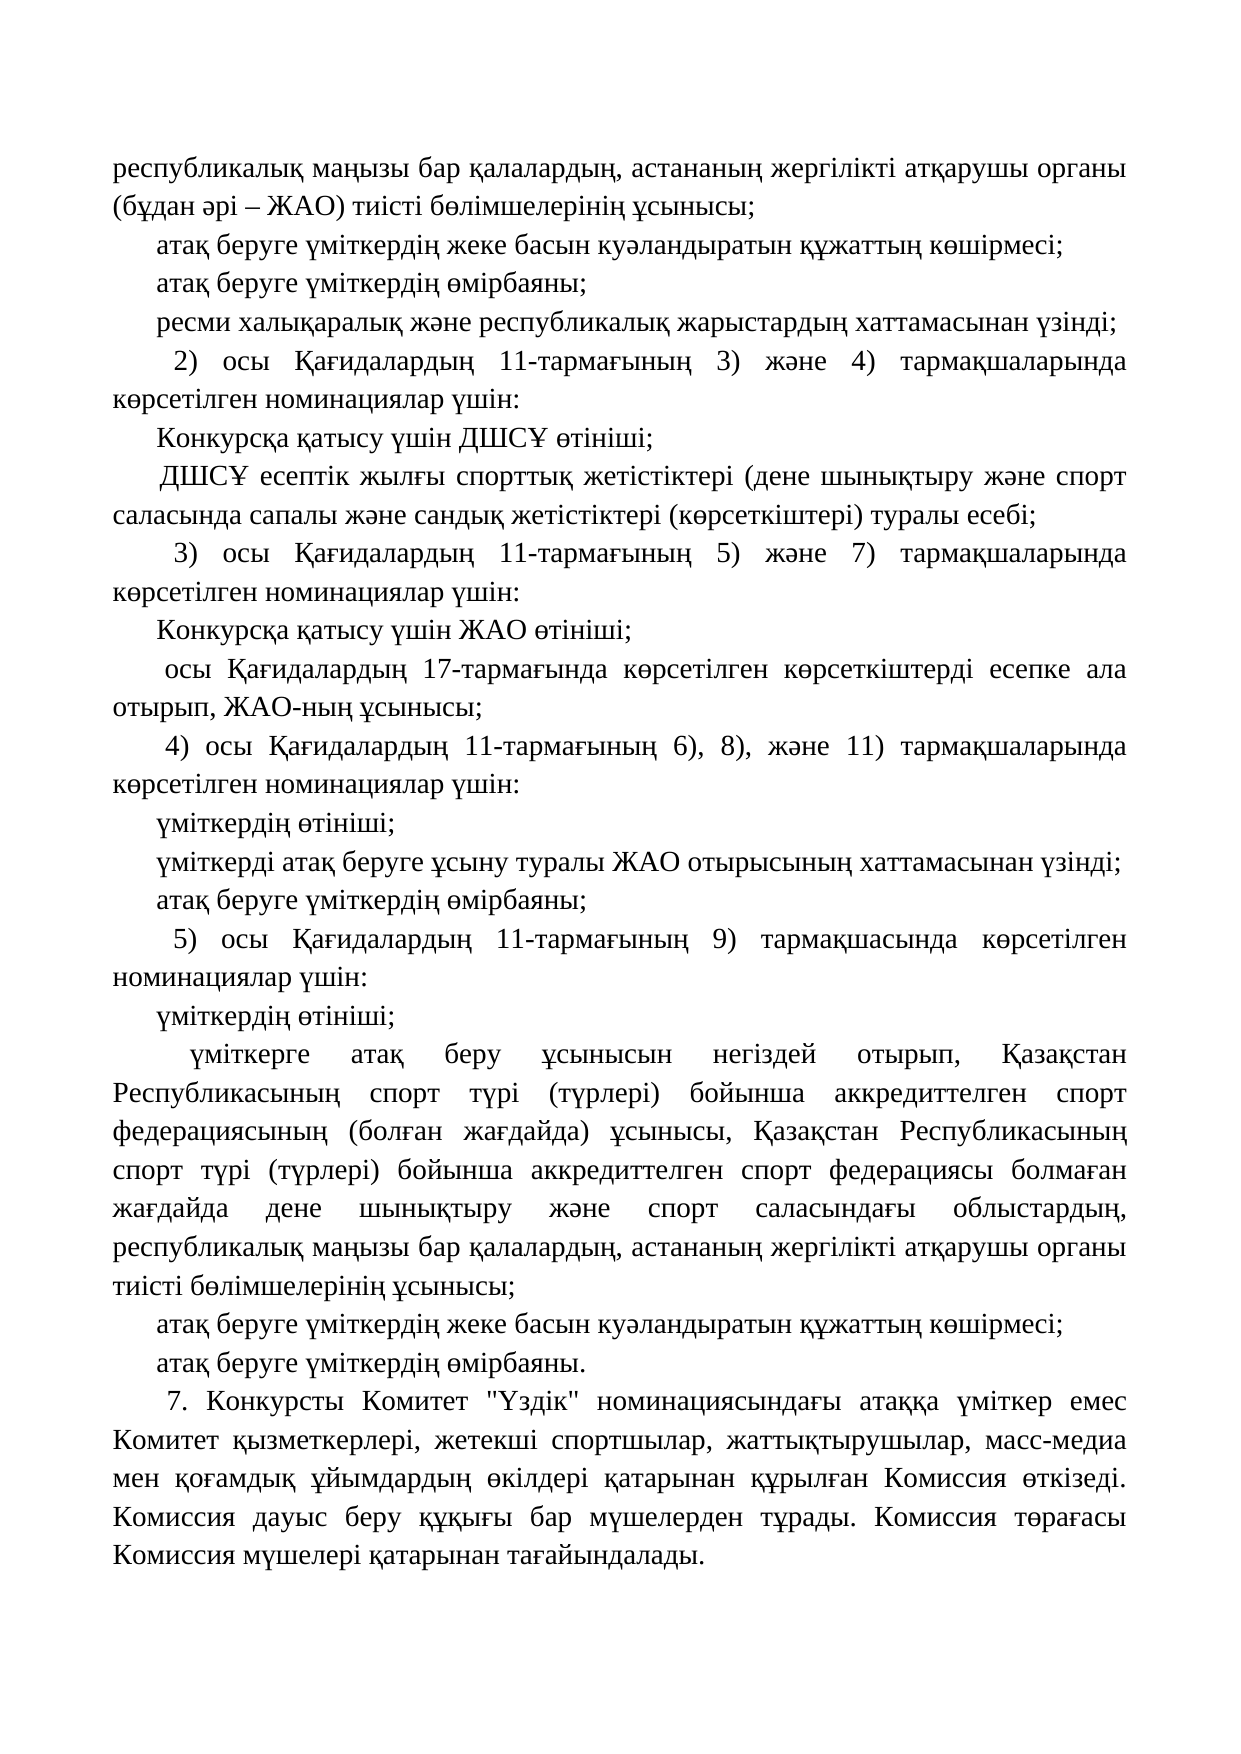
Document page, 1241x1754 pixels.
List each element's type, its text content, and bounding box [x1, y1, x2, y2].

text ресми халықаралық және республикалық жарыстардың хаттамасынан үзінді; [112, 304, 1128, 338]
text атақ беруге үміткердің өмірбаяны. [112, 1345, 1128, 1378]
text атақ беруге үміткердің жеке басын куәландыратын құжаттың көшірмесі; [112, 1306, 1128, 1340]
text атақ беруге үміткердің өмірбаяны; [112, 266, 1128, 299]
text үміткердің өтініші; [112, 805, 1128, 839]
text 7. Конкурсты Комитет "Үздік" номинациясындағы атаққа үміткер емес Комитет қызметкерлері, жетекші спортшылар, жаттықтырушылар, масс-медиа мен қоғамдық ұйымдардың өкілдері қатарынан құрылған Комиссия өткізеді. Комиссия дауыс беру құқығы бар мүшелерден тұрады. Комиссия төрағасы Комиссия мүшелері қатарынан тағайындалады. [112, 1383, 1128, 1571]
text Конкурсқа қатысу үшін ЖАО өтініші; [112, 612, 1128, 646]
text 3) осы Қағидалардың 11-тармағының 5) және 7) тармақшаларында көрсетілген номинациялар үшін: [112, 535, 1128, 607]
text 4) осы Қағидалардың 11-тармағының 6), 8), және 11) тармақшаларында көрсетілген номинациялар үшін: [112, 728, 1128, 800]
text атақ беруге үміткердің жеке басын куәландыратын құжаттың көшірмесі; [112, 227, 1128, 261]
text ДШСҰ есептік жылғы спорттық жетістіктері (дене шынықтыру және спорт саласында сапалы және сандық жетістіктері (көрсеткіштері) туралы есебі; [112, 458, 1128, 530]
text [112, 150, 1128, 222]
text 5) осы Қағидалардың 11-тармағының 9) тармақшасында көрсетілген номинациялар үшін: [112, 921, 1128, 993]
text 2) осы Қағидалардың 11-тармағының 3) және 4) тармақшаларында көрсетілген номинациялар үшін: [112, 343, 1128, 415]
text үміткерді атақ беруге ұсыну туралы ЖАО отырысының хаттамасынан үзінді; [112, 844, 1128, 877]
text Конкурсқа қатысу үшін ДШСҰ өтініші; [112, 420, 1128, 453]
text атақ беруге үміткердің өмірбаяны; [112, 882, 1128, 916]
text үміткердің өтініші; [112, 998, 1128, 1031]
text үміткерге атақ беру ұсынысын негіздей отырып, Қазақстан Республикасының спорт түрі (түрлері) бойынша аккредиттелген спорт федерациясының (болған жағдайда) ұсынысы, Қазақстан Республикасының спорт түрі (түрлері) бойынша аккредиттелген спорт федерациясы болмаған жағдайда дене шынықтыру және спорт саласындағы облыстардың, республикалық маңызы бар қалалардың, астананың жергілікті атқарушы органы тиісті бөлімшелерінің ұсынысы; [112, 1036, 1128, 1301]
text осы Қағидалардың 17-тармағында көрсетілген көрсеткіштерді есепке ала отырып, ЖАО-ның ұсынысы; [112, 651, 1128, 723]
